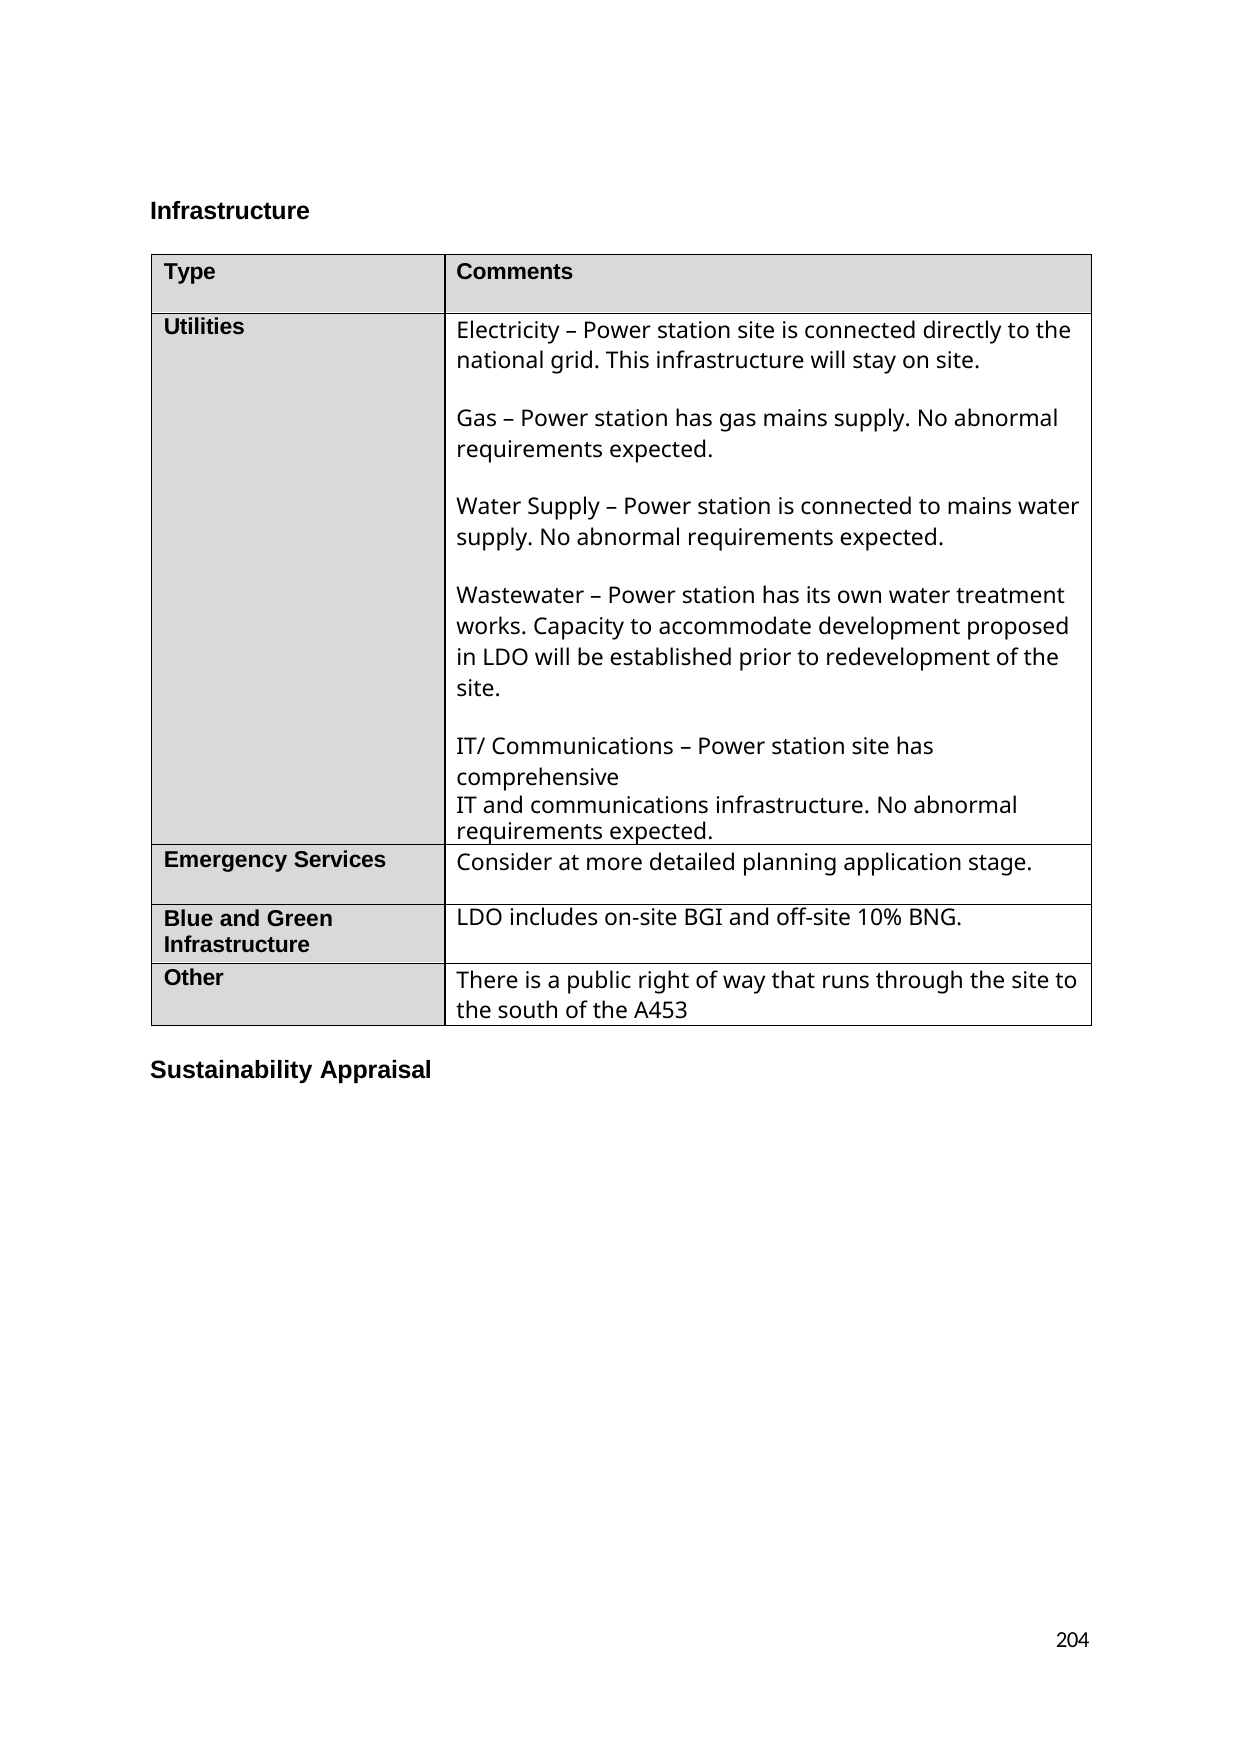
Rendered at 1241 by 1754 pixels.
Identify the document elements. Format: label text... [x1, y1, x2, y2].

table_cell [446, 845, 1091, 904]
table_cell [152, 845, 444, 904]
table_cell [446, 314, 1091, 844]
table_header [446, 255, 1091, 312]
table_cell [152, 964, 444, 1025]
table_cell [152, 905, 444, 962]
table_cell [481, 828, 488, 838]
text Sustainability Appraisal [150, 1055, 1153, 1084]
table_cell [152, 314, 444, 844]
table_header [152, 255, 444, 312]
text Infrastructure [150, 196, 1153, 224]
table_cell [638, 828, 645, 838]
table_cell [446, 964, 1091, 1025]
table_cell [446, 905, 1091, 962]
